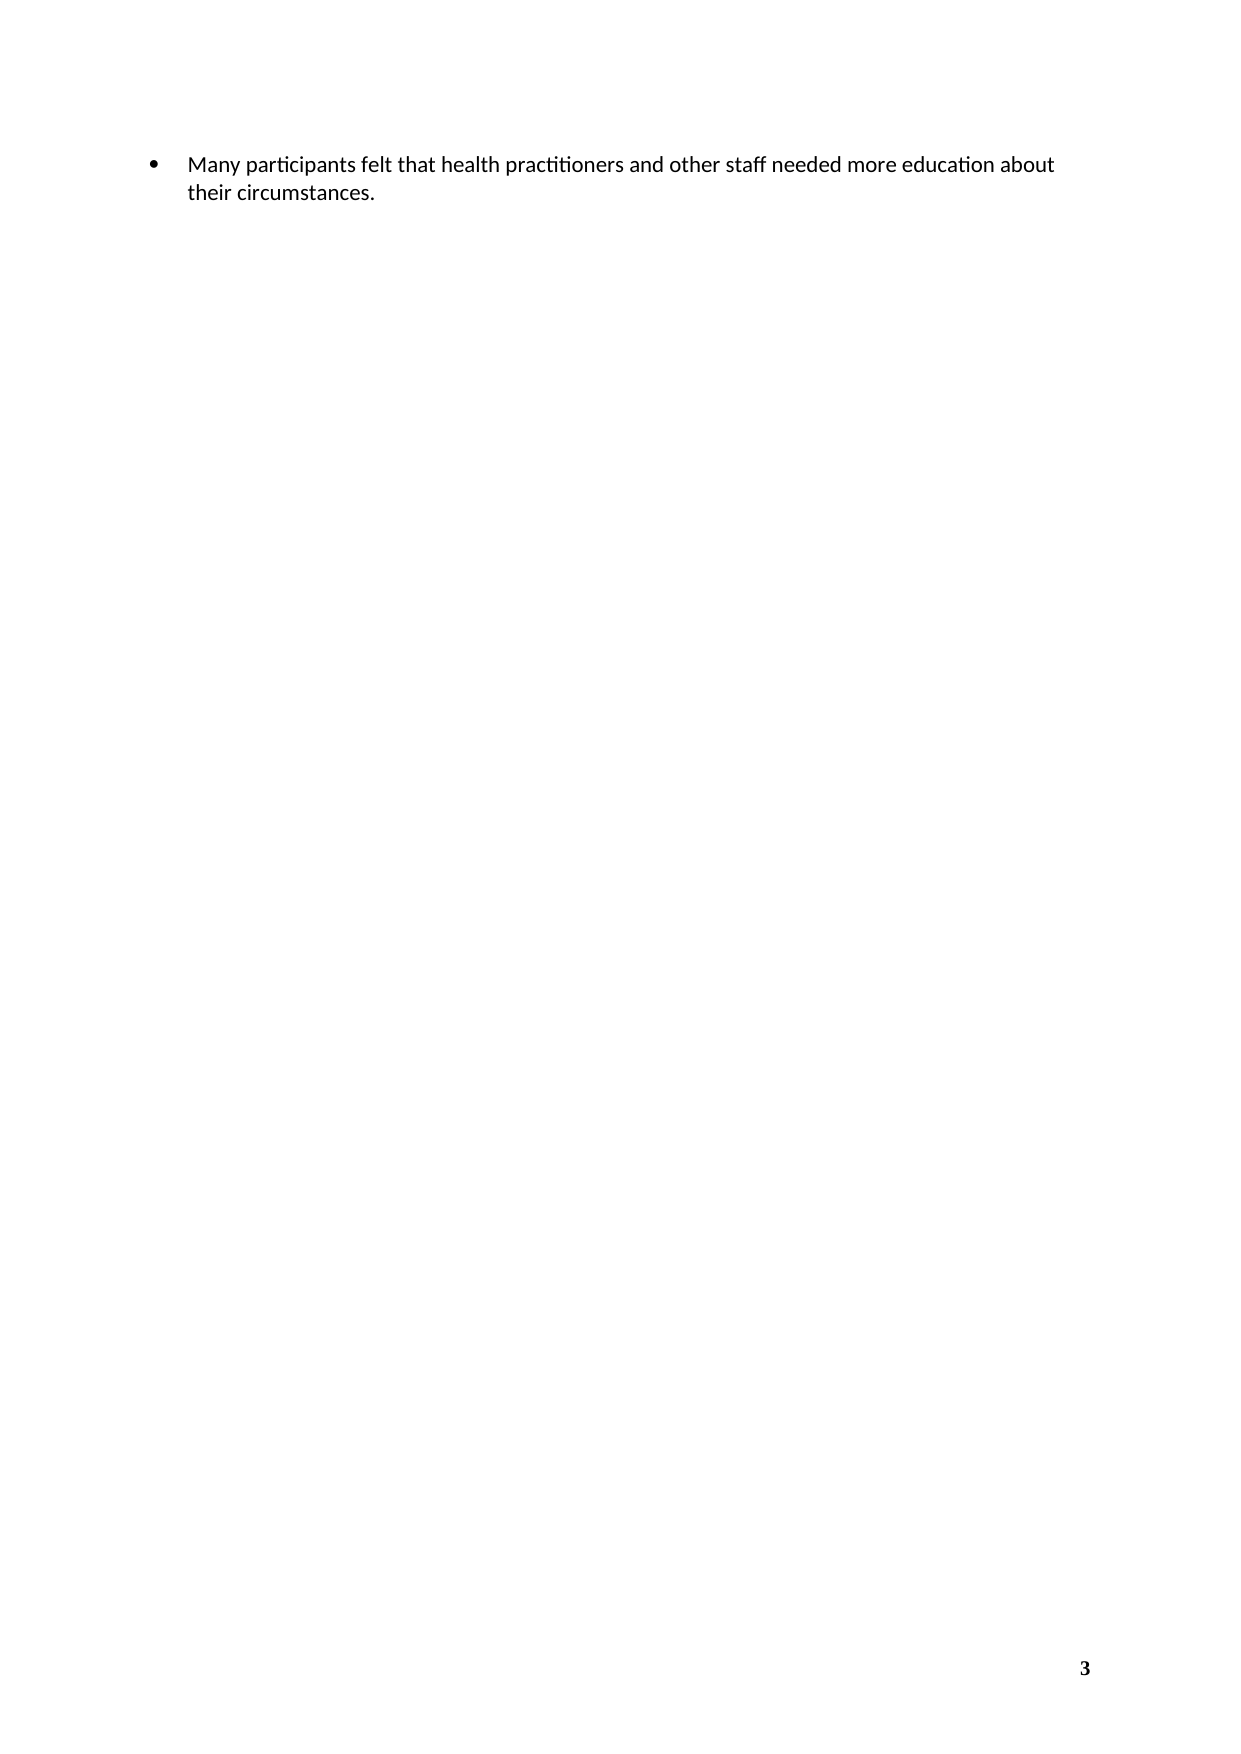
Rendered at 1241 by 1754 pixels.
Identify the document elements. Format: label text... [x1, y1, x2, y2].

list Many participants felt that health practitioners and other staff needed more education about their circumstances. [150, 150, 1090, 206]
